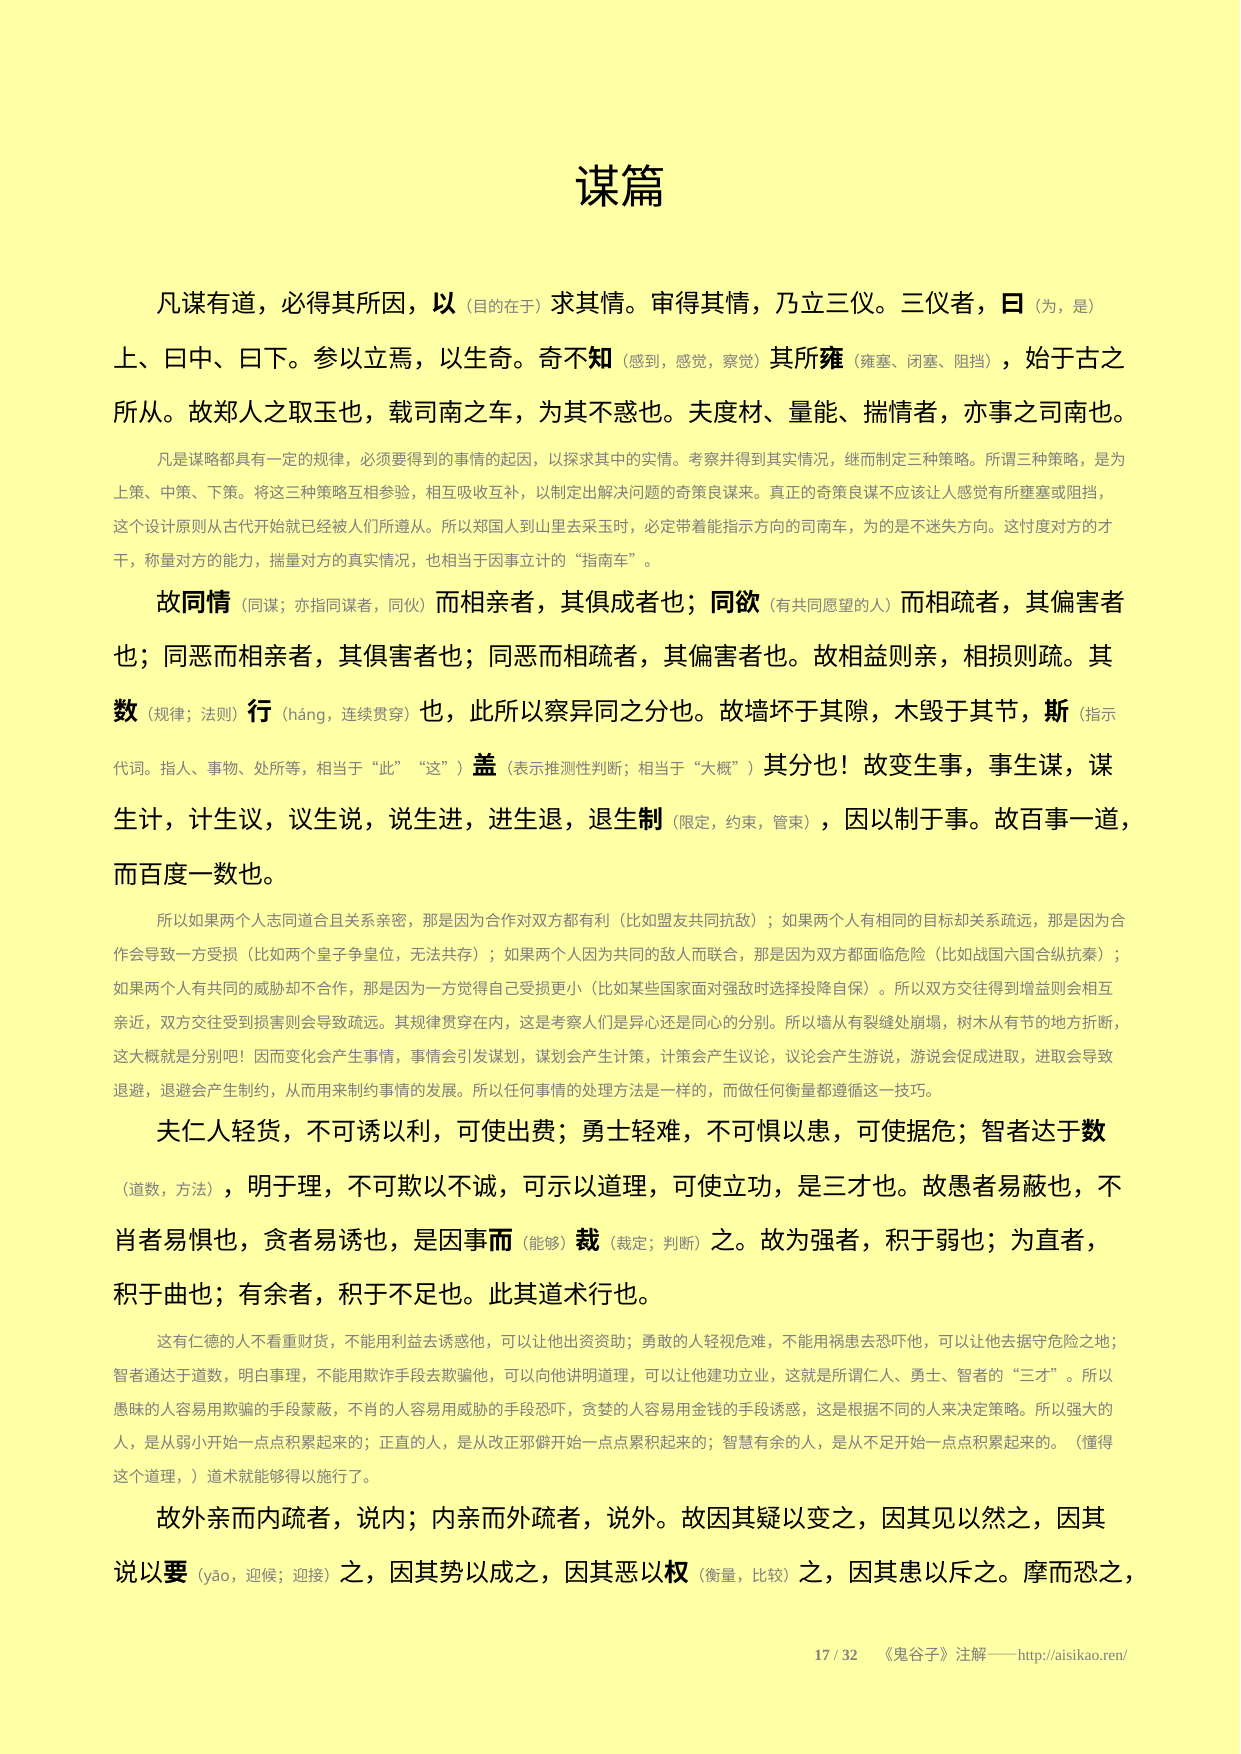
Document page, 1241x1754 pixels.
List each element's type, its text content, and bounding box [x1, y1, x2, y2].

text 凡是谋略都具有一定的规律，必须要得到的事情的起因，以探求其中的实情。考察并得到其实情况，继而制定三种策略。所谓三种策略，是为上策、中策、下策。将这三种策略互相参验，相互吸收互补，以制定出解决问题的奇策良谋来。真正的奇策良谋不应该让人感觉有所壅塞或阻挡，这个设计原则从古代开始就已经被人们所遵从。所以郑国人到山里去采玉时，必定带着能指示方向的司南车，为的是不迷失方向。这忖度对方的才干，称量对方的能力，揣量对方的真实情况，也相当于因事立计的“指南车”。 [113, 447, 1127, 571]
text 这有仁德的人不看重财货，不能用利益去诱惑他，可以让他出资资助；勇敢的人轻视危难，不能用祸患去恐吓他，可以让他去据守危险之地；智者通达于道数，明白事理，不能用欺诈手段去欺骗他，可以向他讲明道理，可以让他建功立业，这就是所谓仁人、勇士、智者的“三才”。所以愚昧的人容易用欺骗的手段蒙蔽，不肖的人容易用威胁的手段恐吓，贪婪的人容易用金钱的手段诱惑，这是根据不同的人来决定策略。所以强大的人，是从弱小开始一点点积累起来的；正直的人，是从改正邪僻开始一点点累积起来的；智慧有余的人，是从不足开始一点点积累起来的。（懂得这个道理，）道术就能够得以施行了。 [113, 1329, 1127, 1487]
text 夫仁人轻货，不可诱以利，可使出费；勇士轻难，不可惧以患，可使据危；智者达于数（道数，方法），明于理，不可欺以不诚，可示以道理，可使立功，是三才也。故愚者易蔽也，不肖者易惧也，贪者易诱也，是因事而（能够）裁（裁定；判断）之。故为强者，积于弱也；为直者，积于曲也；有余者，积于不足也。此其道术行也。 [113, 1112, 1127, 1311]
text 凡谋有道，必得其所因，以（目的在于）求其情。审得其情，乃立三仪。三仪者，曰（为，是）上、曰中、曰下。参以立焉，以生奇。奇不知（感到，感觉，察觉）其所雍（雍塞、闭塞、阻挡），始于古之所从。故郑人之取玉也，载司南之车，为其不惑也。夫度材、量能、揣情者，亦事之司南也。 [113, 284, 1127, 429]
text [113, 1498, 1127, 1589]
text 谋篇 [113, 150, 1127, 216]
text 故同情（同谋；亦指同谋者，同伙）而相亲者，其俱成者也；同欲（有共同愿望的人）而相疏者，其偏害者也；同恶而相亲者，其俱害者也；同恶而相疏者，其偏害者也。故相益则亲，相损则疏。其数（规律；法则）行（háng，连续贯穿）也，此所以察异同之分也。故墙坏于其隙，木毁于其节，斯（指示代词。指人、事物、处所等，相当于“此”“这”）盖（表示推测性判断；相当于“大概”）其分也！故变生事，事生谋，谋生计，计生议，议生说，说生进，进生退，退生制（限定，约束，管束），因以制于事。故百事一道，而百度一数也。 [113, 582, 1127, 891]
text 所以如果两个人志同道合且关系亲密，那是因为合作对双方都有利（比如盟友共同抗敌）；如果两个人有相同的目标却关系疏远，那是因为合作会导致一方受损（比如两个皇子争皇位，无法共存）；如果两个人因为共同的敌人而联合，那是因为双方都面临危险（比如战国六国合纵抗秦）；如果两个人有共同的威胁却不合作，那是因为一方觉得自己受损更小（比如某些国家面对强敌时选择投降自保）。所以双方交往得到增益则会相互亲近，双方交往受到损害则会导致疏远。其规律贯穿在内，这是考察人们是异心还是同心的分别。所以墙从有裂缝处崩塌，树木从有节的地方折断，这大概就是分别吧！因而变化会产生事情，事情会引发谋划，谋划会产生计策，计策会产生议论，议论会产生游说，游说会促成进取，进取会导致退避，退避会产生制约，从而用来制约事情的发展。所以任何事情的处理方法是一样的，而做任何衡量都遵循这一技巧。 [113, 909, 1127, 1101]
